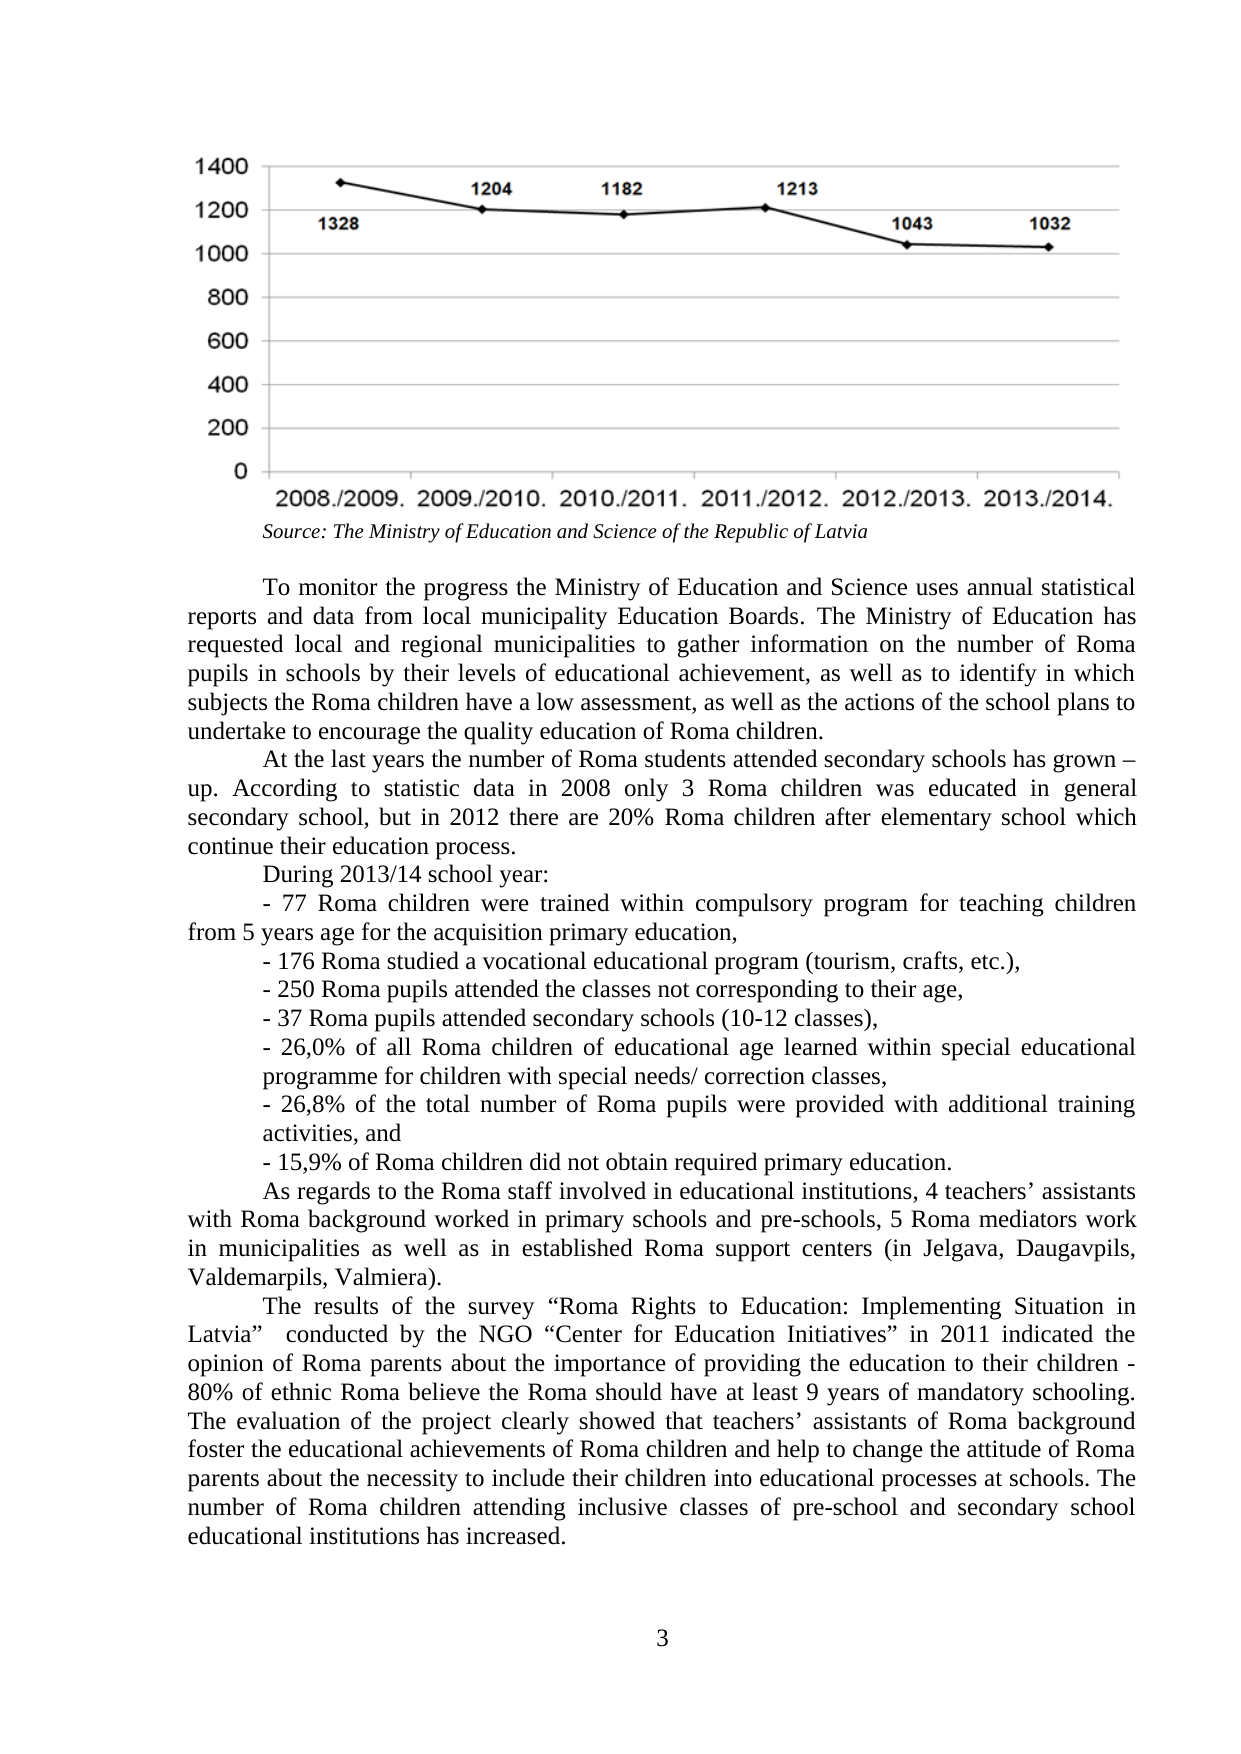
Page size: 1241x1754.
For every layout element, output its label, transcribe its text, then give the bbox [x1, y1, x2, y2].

text - 250 Roma pupils attended the classes not corresponding to their age, [187, 974, 1137, 1003]
text To monitor the progress the Ministry of Education and Science uses annual statistical reports and data from local municipality Education Boards. The Ministry of Education has requested local and regional municipalities to gather information on the number of Roma pupils in schools by their levels of educational achievement, as well as to identify in which subjects the Roma children have a low assessment, as well as the actions of the school plans to undertake to encourage the quality education of Roma children. [187, 572, 1137, 744]
text - 26,8% of the total number of Roma pupils were provided with additional training activities, and [262, 1089, 1137, 1147]
text - 176 Roma studied a vocational educational program (tourism, crafts, etc.), [187, 946, 1137, 974]
text - 15,9% of Roma children did not obtain required primary education. [262, 1147, 1137, 1176]
text During 2013/14 school year: [187, 859, 1137, 888]
text - 37 Roma pupils attended secondary schools (10-12 classes), [187, 1003, 1137, 1032]
picture [187, 150, 1136, 520]
text As regards to the Roma staff involved in educational institutions, 4 teachers’ assistants with Roma background worked in primary schools and pre-schools, 5 Roma mediators work in municipalities as well as in established Roma support centers (in Jelgava, Daugavpils, Valdemarpils, Valmiera). [187, 1176, 1137, 1291]
text Source: The Ministry of Education and Science of the Republic of Latvia [187, 519, 1137, 543]
text - 77 Roma children were trained within compulsory program for teaching children from 5 years age for the acquisition primary education, [187, 888, 1137, 946]
text The results of the survey “Roma Rights to Education: Implementing Situation in Latvia” conducted by the NGO “Center for Education Initiatives” in 2011 indicated the opinion of Roma parents about the importance of providing the education to their children - 80% of ethnic Roma believe the Roma should have at least 9 years of mandatory schooling. The evaluation of the project clearly showed that teachers’ assistants of Roma background foster the educational achievements of Roma children and help to change the attitude of Roma parents about the necessity to include their children into educational processes at schools. The number of Roma children attending inclusive classes of pre-school and secondary school educational institutions has increased. [187, 1291, 1137, 1549]
text - 26,0% of all Roma children of educational age learned within special educational programme for children with special needs/ correction classes, [262, 1032, 1137, 1089]
text At the last years the number of Roma students attended secondary schools has grown – up. According to statistic data in 2008 only 3 Roma children was educated in general secondary school, but in 2012 there are 20% Roma children after elementary school which continue their education process. [187, 744, 1137, 859]
